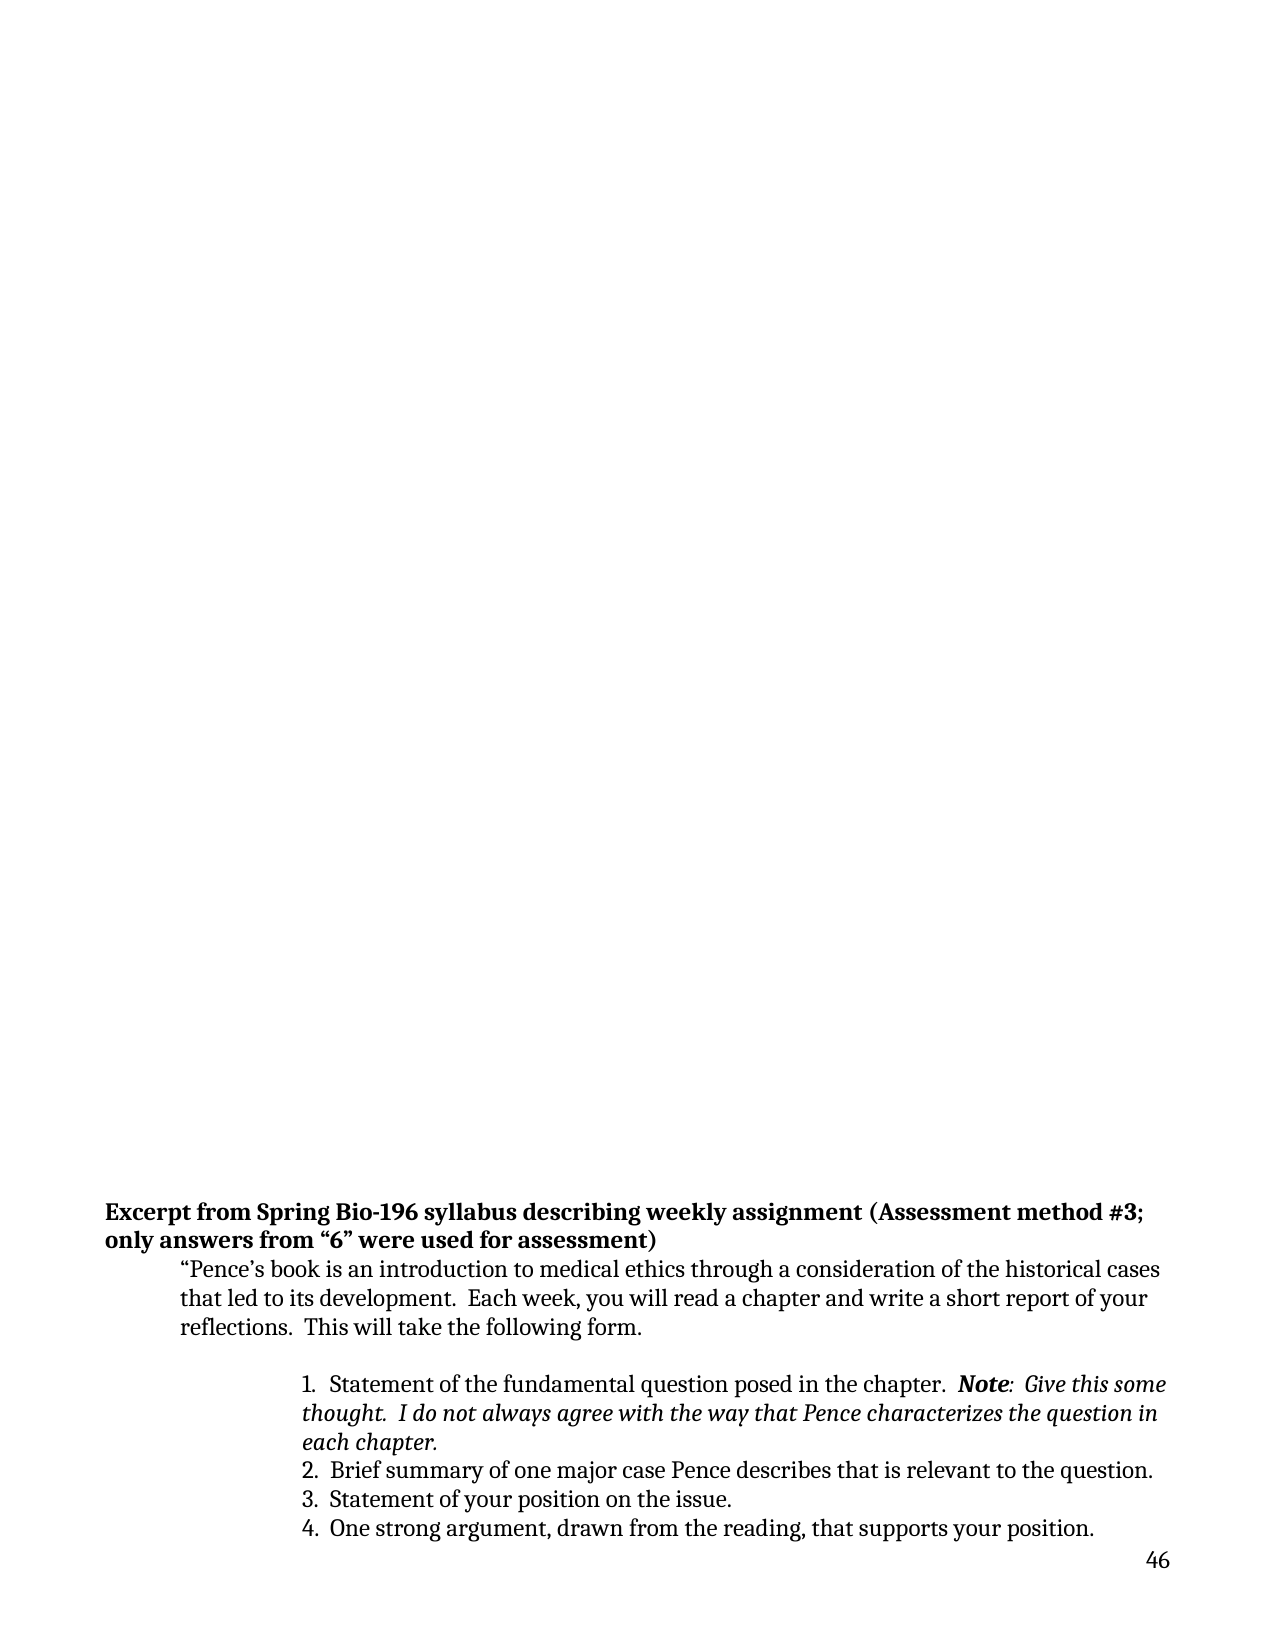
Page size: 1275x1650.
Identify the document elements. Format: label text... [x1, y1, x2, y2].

text 2. Brief summary of one major case Pence describes that is relevant to the question. [302, 1456, 1170, 1485]
text 3. Statement of your position on the issue. [302, 1485, 1170, 1514]
text “Pence’s book is an introduction to medical ethics through a consideration of the historical cases that led to its development. Each week, you will read a chapter and write a short report of your reflections. This will take the following form. [180, 1255, 1170, 1341]
text 4. One strong argument, drawn from the reading, that supports your position. [302, 1514, 1170, 1542]
text 1. Statement of the fundamental question posed in the chapter. Note: Give this some thought. I do not always agree with the way that Pence characterizes the question in each chapter. [302, 1370, 1170, 1456]
text Excerpt from Spring Bio-196 syllabus describing weekly assignment (Assessment method #3; only answers from “6” were used for assessment) [105, 1197, 1170, 1255]
